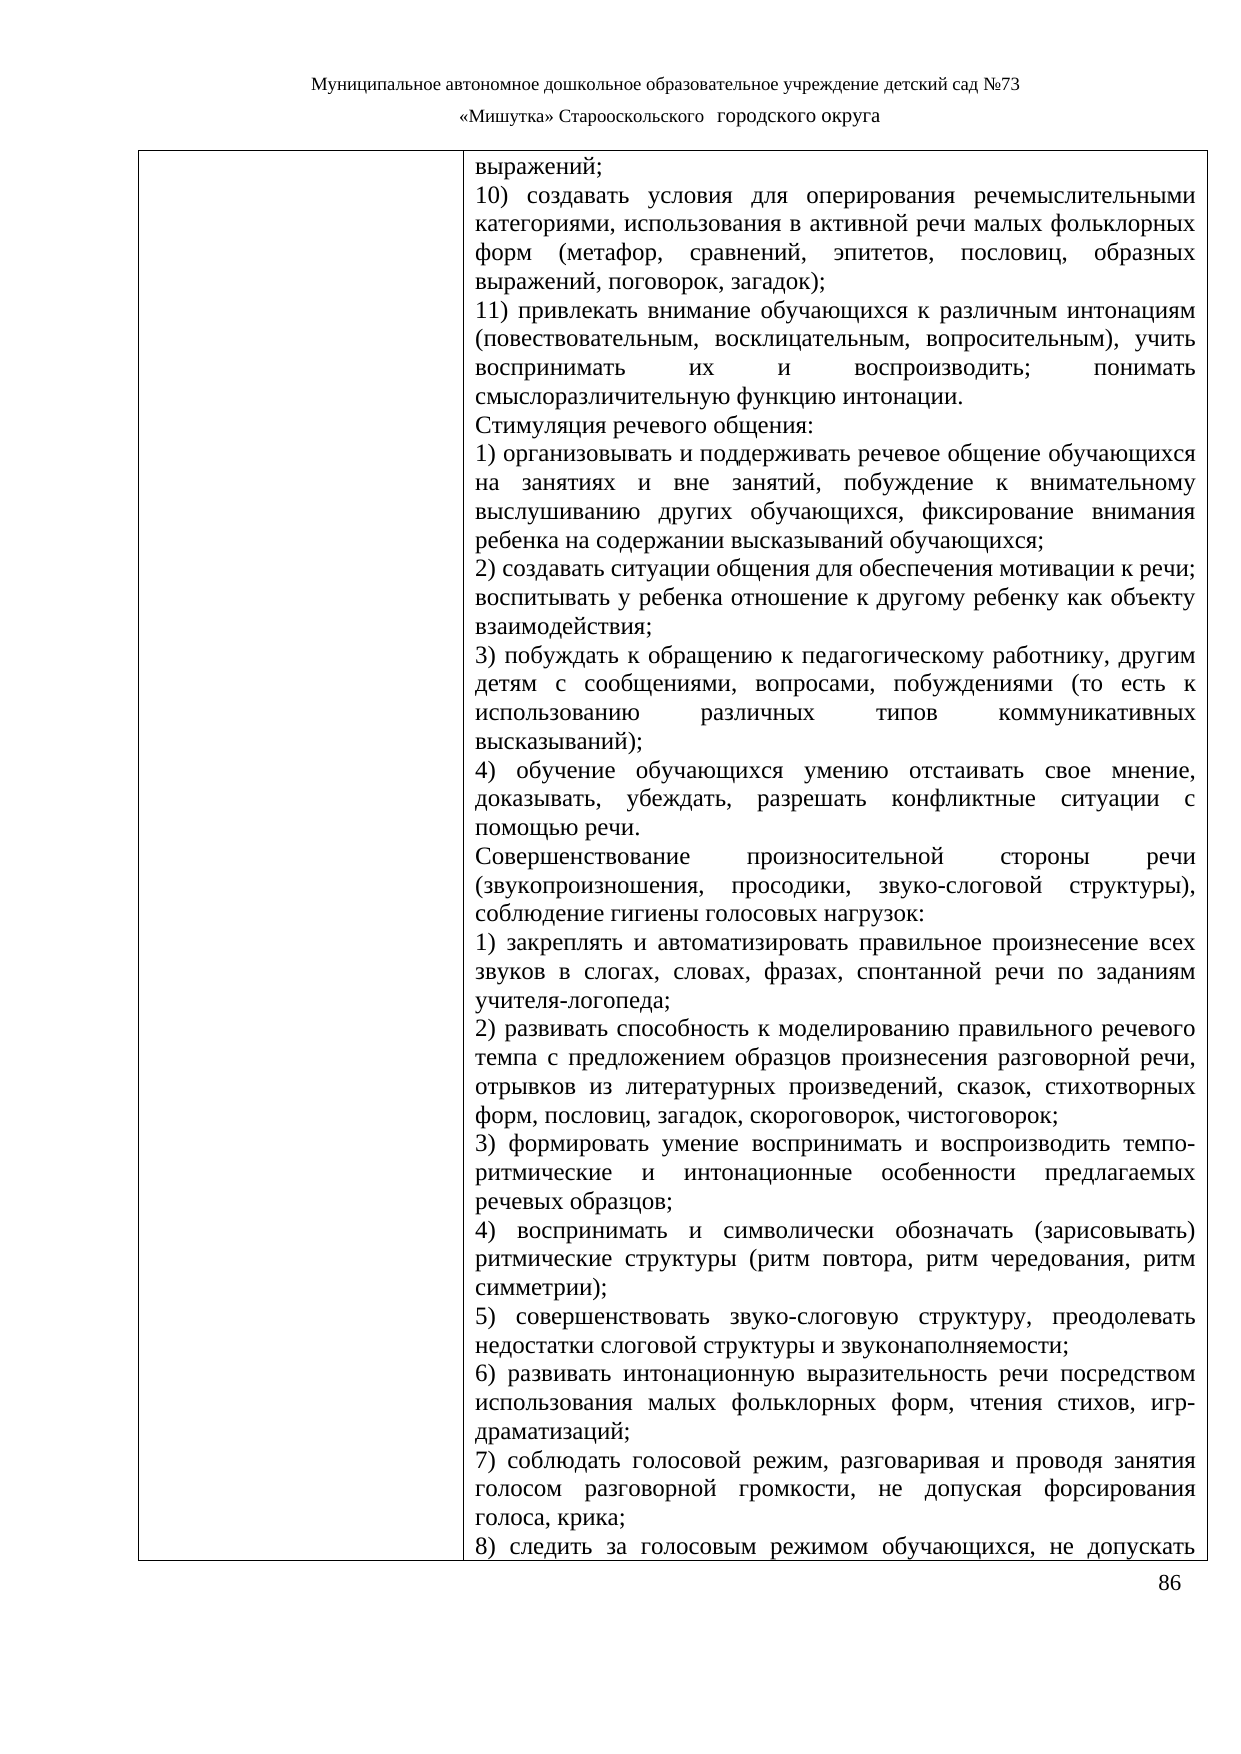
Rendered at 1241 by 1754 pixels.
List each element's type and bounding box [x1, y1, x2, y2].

table_cell [464, 151, 1207, 1560]
table_cell [139, 151, 463, 1560]
